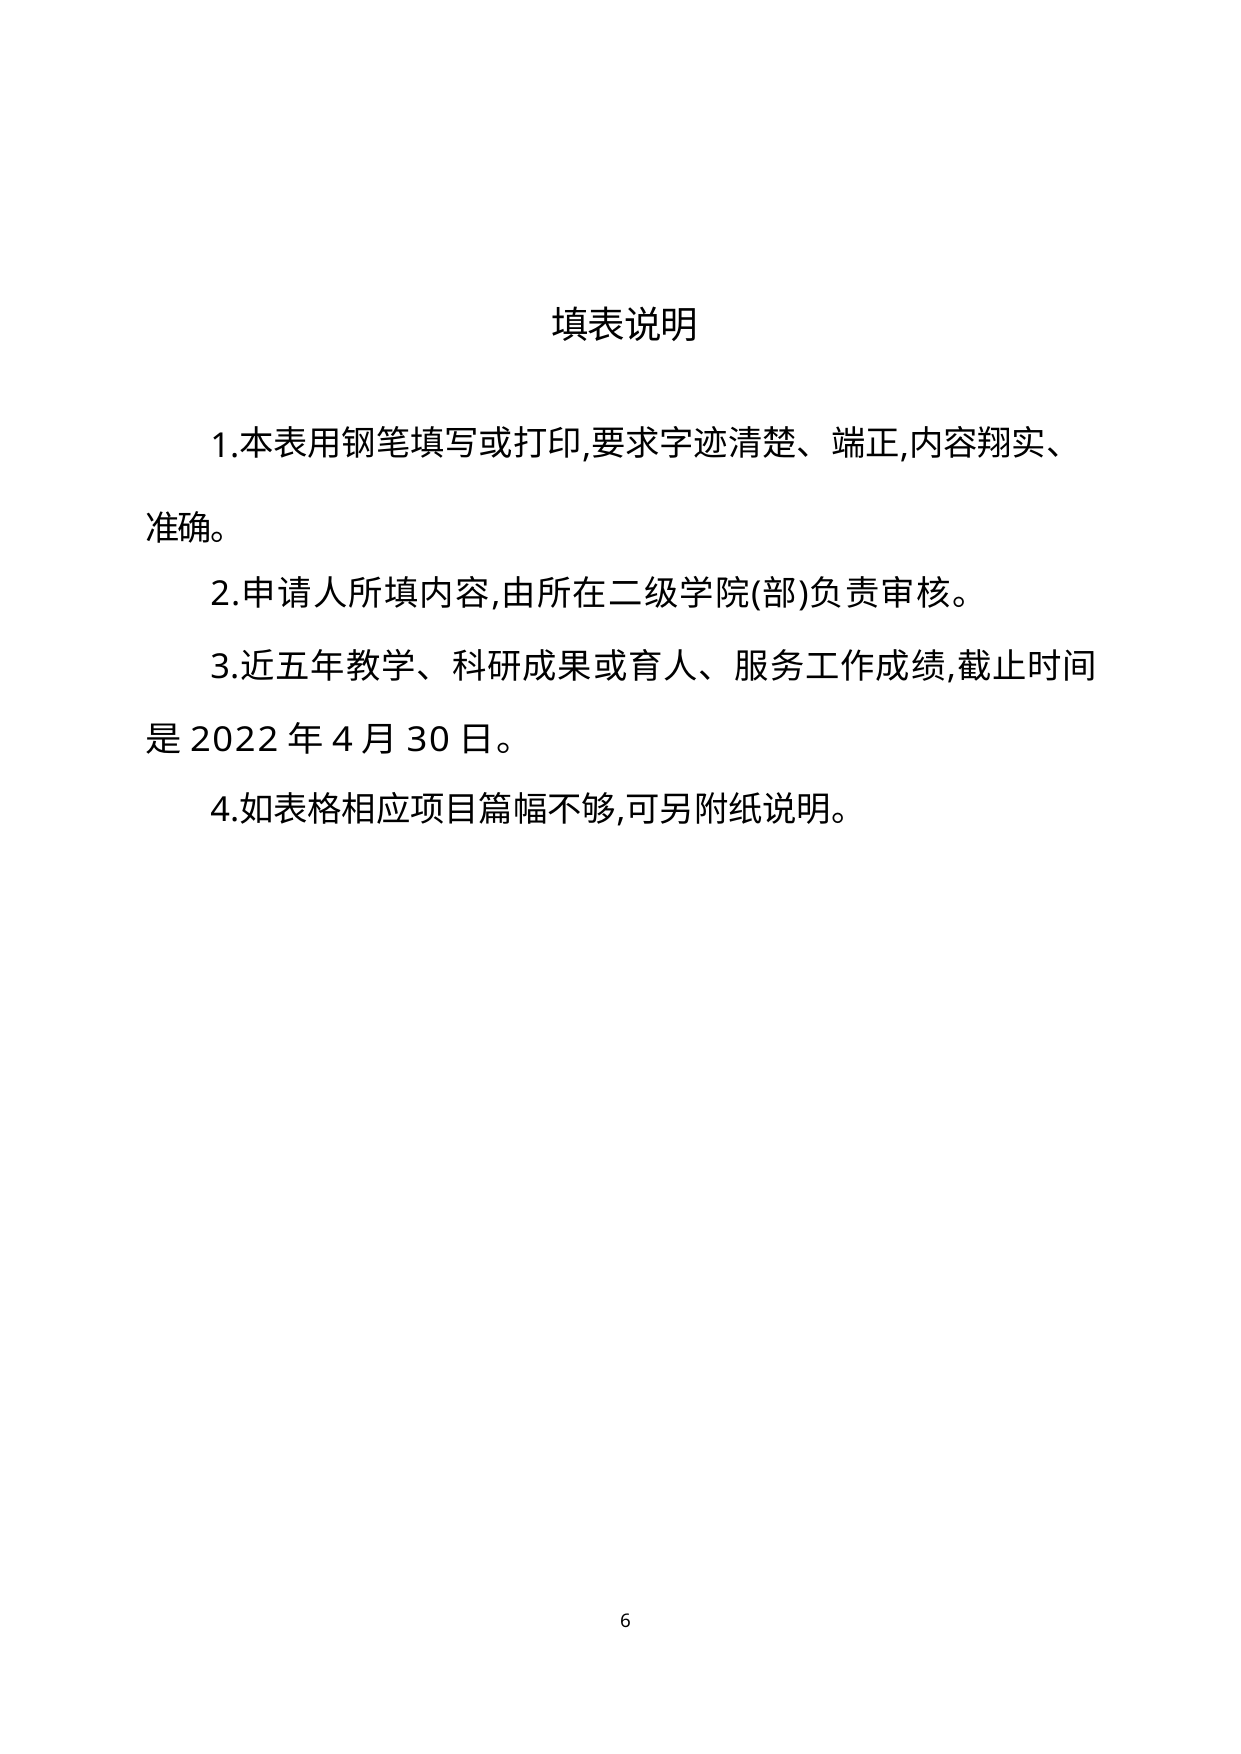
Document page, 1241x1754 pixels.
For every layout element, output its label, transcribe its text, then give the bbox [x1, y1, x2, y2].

text 2.申请人所填内容,由所在二级学院(部)负责审核。 [145, 569, 1105, 614]
text 填表说明 [145, 299, 1105, 349]
text 准确。 [145, 503, 1105, 549]
text 4.如表格相应项目篇幅不够,可另附纸说明。 [145, 785, 1105, 831]
text 3.近五年教学、科研成果或育人、服务工作成绩,截止时间 是2022年4月30日。 [145, 638, 1097, 761]
text 1.本表用钢笔填写或打印,要求字迹清楚、端正,内容翔实、 [145, 436, 1105, 503]
